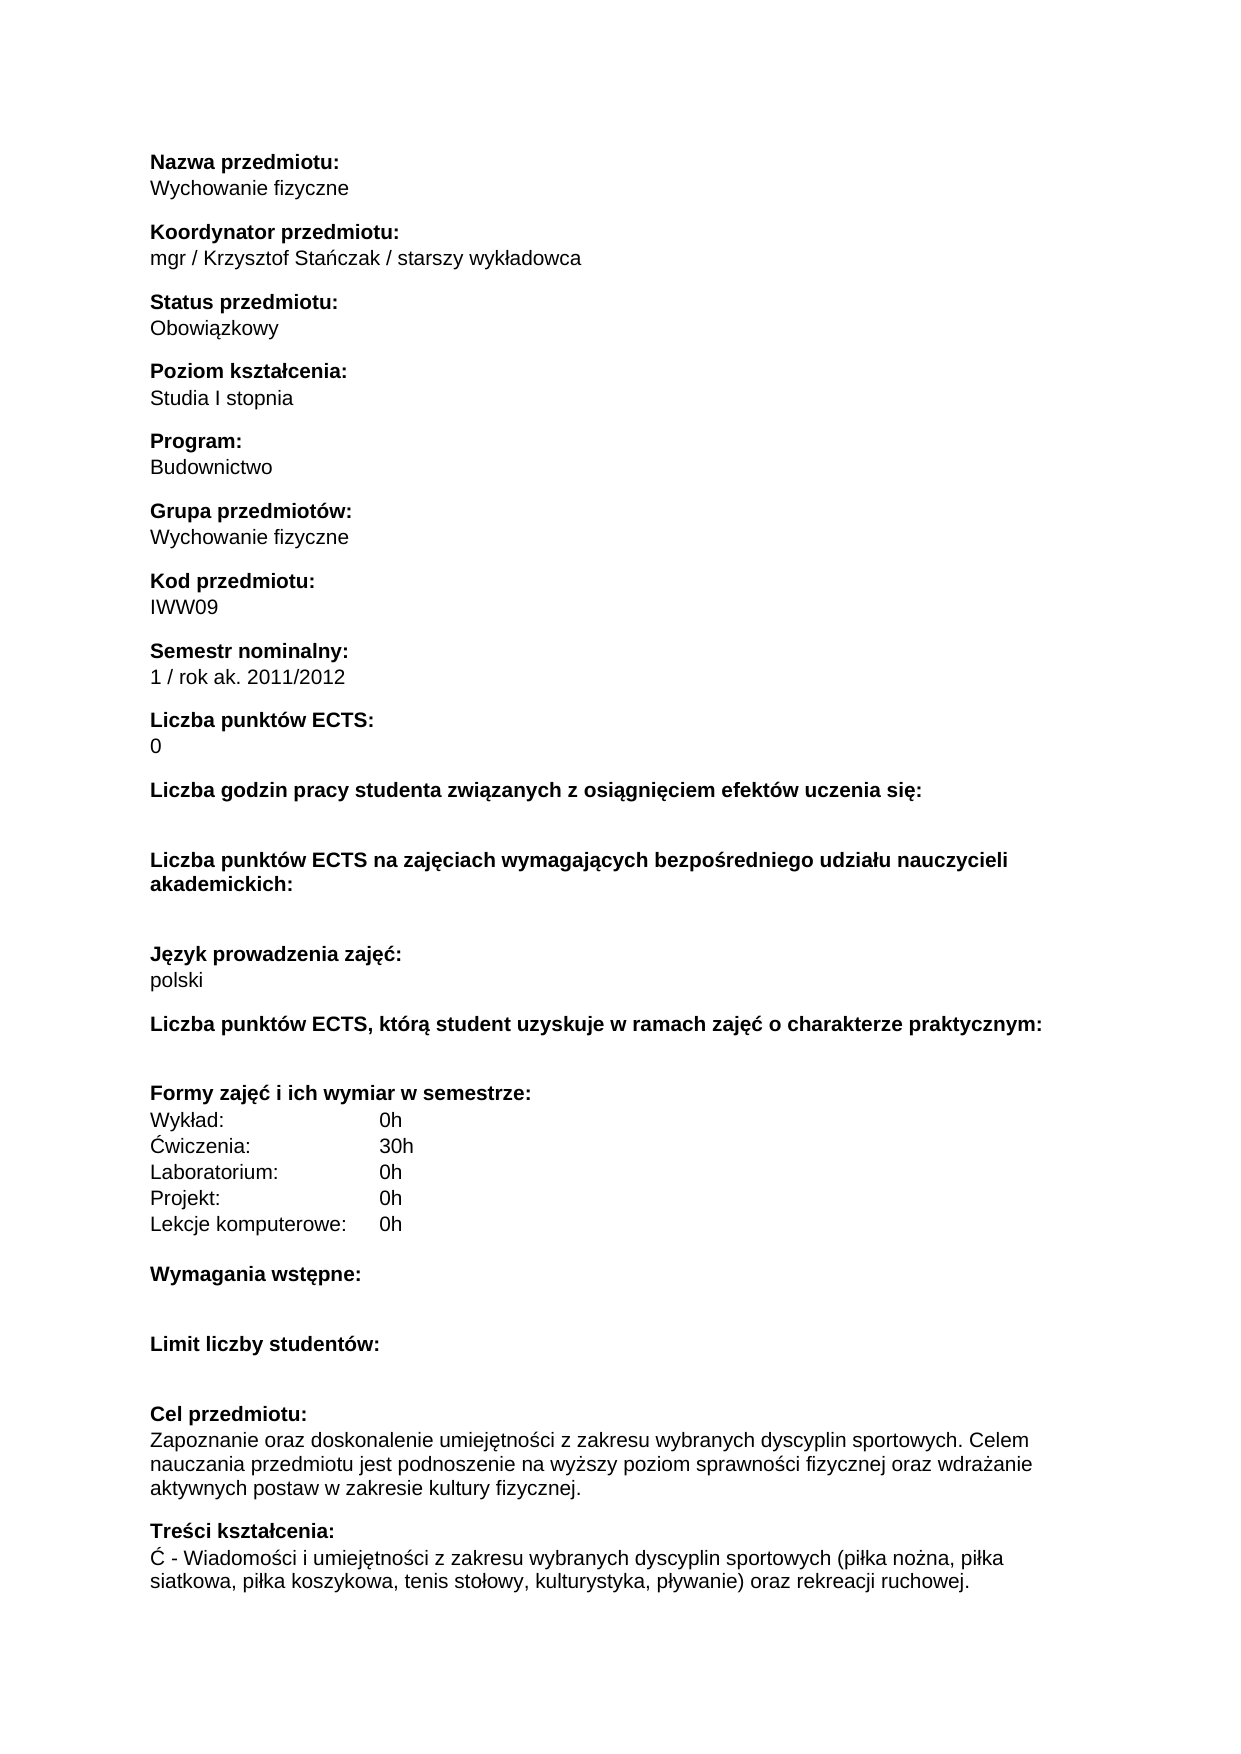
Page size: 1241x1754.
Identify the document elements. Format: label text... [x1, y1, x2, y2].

text Program: [150, 429, 1090, 453]
table_cell 0h [369, 1158, 597, 1184]
text Budownictwo [150, 455, 1090, 479]
text Status przedmiotu: [150, 289, 1090, 313]
text Nazwa przedmiotu: [150, 150, 1090, 174]
text Poziom kształcenia: [150, 359, 1090, 383]
text Treści kształcenia: [150, 1519, 1090, 1543]
text Cel przedmiotu: [150, 1402, 1090, 1426]
text 0 [150, 734, 1090, 758]
text Wychowanie fizyczne [150, 176, 1090, 200]
text Studia I stopnia [150, 385, 1090, 409]
text Limit liczby studentów: [150, 1332, 1090, 1356]
text mgr / Krzysztof Stańczak / starszy wykładowca [150, 246, 1090, 270]
text Język prowadzenia zajęć: [150, 942, 1090, 966]
text Zapoznanie oraz doskonalenie umiejętności z zakresu wybranych dyscyplin sportowych. Celem nauczania przedmiotu jest podnoszenie na wyższy poziom sprawności fizycznej oraz wdrażanie aktywnych postaw w zakresie kultury fizycznej. [150, 1428, 1090, 1499]
text Liczba godzin pracy studenta związanych z osiągnięciem efektów uczenia się: [150, 778, 1090, 802]
table_cell 30h [369, 1132, 597, 1158]
table_header Wykład: [140, 1108, 367, 1132]
text Grupa przedmiotów: [150, 499, 1090, 523]
text Ć - Wiadomości i umiejętności z zakresu wybranych dyscyplin sportowych (piłka nożna, piłka siatkowa, piłka koszykowa, tenis stołowy, kulturystyka, pływanie) oraz rekreacji ruchowej. [150, 1545, 1090, 1593]
text Liczba punktów ECTS, którą student uzyskuje w ramach zajęć o charakterze praktycznym: [150, 1011, 1090, 1035]
text Semestr nominalny: [150, 638, 1090, 662]
table_cell Lekcje komputerowe: [140, 1212, 367, 1236]
text Koordynator przedmiotu: [150, 220, 1090, 244]
text Wymagania wstępne: [150, 1262, 1090, 1286]
text Wychowanie fizyczne [150, 525, 1090, 549]
text Liczba punktów ECTS na zajęciach wymagających bezpośredniego udziału nauczycieli akademickich: [150, 848, 1090, 896]
table_cell Projekt: [140, 1186, 367, 1210]
text IWW09 [150, 595, 1090, 619]
table_cell 0h [369, 1210, 597, 1236]
text Liczba punktów ECTS: [150, 708, 1090, 732]
text 1 / rok ak. 2011/2012 [150, 664, 1090, 688]
table_header 0h [369, 1108, 597, 1132]
table_cell Ćwiczenia: [140, 1134, 367, 1158]
table_cell 0h [369, 1184, 597, 1210]
table_cell Laboratorium: [140, 1160, 367, 1184]
text Obowiązkowy [150, 316, 1090, 339]
text Kod przedmiotu: [150, 569, 1090, 593]
text polski [150, 968, 1090, 992]
text Formy zajęć i ich wymiar w semestrze: [150, 1081, 1090, 1105]
